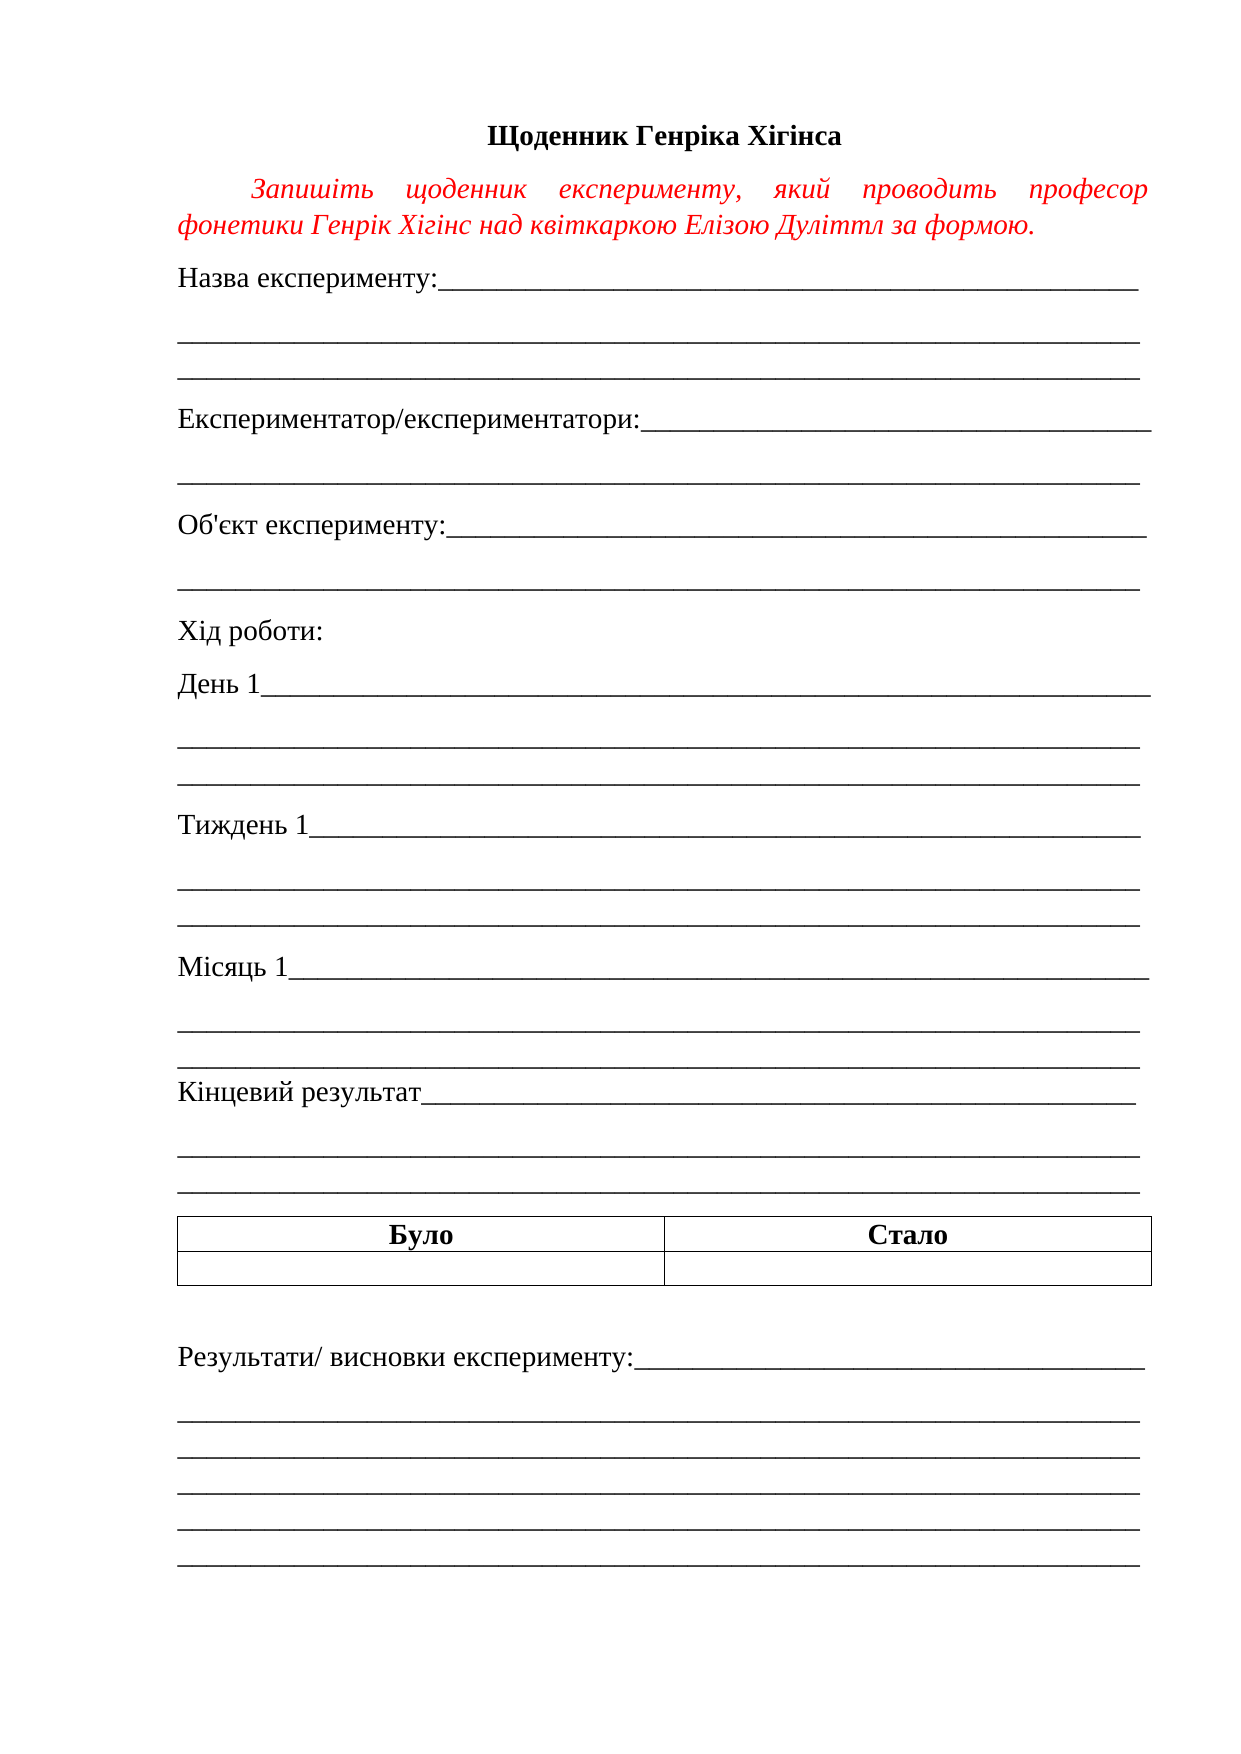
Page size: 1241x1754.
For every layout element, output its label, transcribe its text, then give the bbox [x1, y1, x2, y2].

text ____________________________________________________________________________________________________________________________________ [177, 1127, 1152, 1197]
text Місяць 1___________________________________________________________ [177, 949, 1152, 983]
text Щоденник Генріка Хігінса [177, 118, 1152, 152]
text Хід роботи: [177, 613, 1152, 646]
text __________________________________________________________________ [177, 560, 1152, 594]
text Запишіть щоденник експерименту, який проводить професор фонетики Генрік Хігінс над квіткаркою Елізою Дуліттл за формою. [177, 171, 1152, 241]
text ____________________________________________________________________________________________________________________________________ [177, 718, 1152, 788]
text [177, 1392, 1152, 1570]
text ____________________________________________________________________________________________________________________________________ [177, 313, 1152, 382]
text Назва експерименту:________________________________________________ [177, 260, 1152, 293]
text День 1_____________________________________________________________ [177, 666, 1152, 699]
text __________________________________________________________________ [177, 454, 1152, 488]
text Тиждень 1_________________________________________________________ [177, 807, 1152, 841]
table_header Було [178, 1217, 664, 1251]
table_cell [665, 1252, 1151, 1285]
table_cell [178, 1252, 664, 1285]
text Експериментатор/експериментатори:___________________________________ [177, 402, 1152, 435]
text ____________________________________________________________________________________________________________________________________ [177, 860, 1152, 930]
text ____________________________________________________________________________________________________________________________________Кінцевий результат_________________________________________________ [177, 1002, 1152, 1108]
text Об'єкт експерименту:________________________________________________ [177, 507, 1152, 541]
text Результати/ висновки експерименту:___________________________________ [177, 1339, 1152, 1373]
table_header Стало [665, 1217, 1151, 1251]
